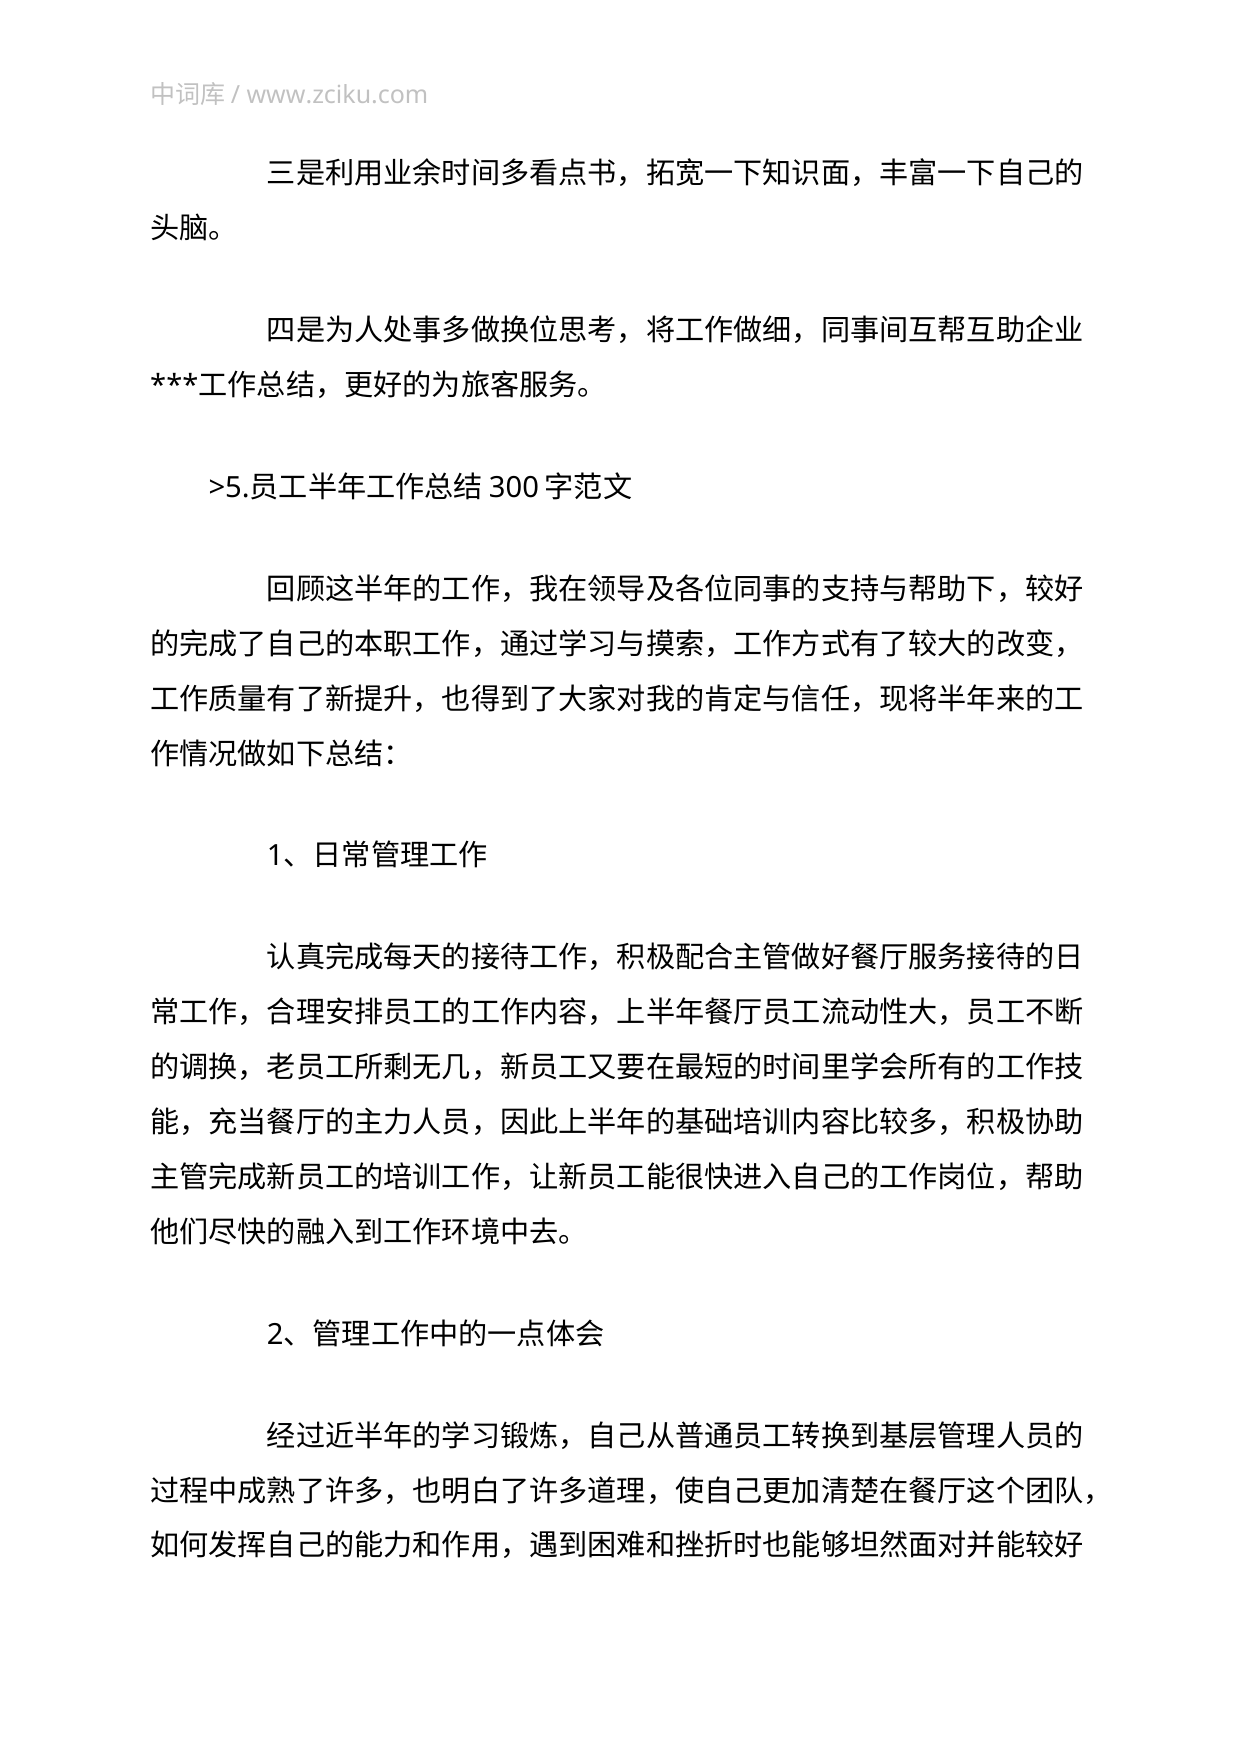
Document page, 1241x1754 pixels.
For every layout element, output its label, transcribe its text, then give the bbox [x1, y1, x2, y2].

text 1、日常管理工作 [150, 832, 1090, 874]
text 回顾这半年的工作，我在领导及各位同事的支持与帮助下，较好的完成了自己的本职工作，通过学习与摸索，工作方式有了较大的改变，工作质量有了新提升，也得到了大家对我的肯定与信任，现将半年来的工作情况做如下总结： [150, 566, 1090, 772]
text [150, 1412, 1090, 1564]
text 认真完成每天的接待工作，积极配合主管做好餐厅服务接待的日常工作，合理安排员工的工作内容，上半年餐厅员工流动性大，员工不断的调换，老员工所剩无几，新员工又要在最短的时间里学会所有的工作技能，充当餐厅的主力人员，因此上半年的基础培训内容比较多，积极协助主管完成新员工的培训工作，让新员工能很快进入自己的工作岗位，帮助他们尽快的融入到工作环境中去。 [150, 934, 1090, 1251]
text 四是为人处事多做换位思考，将工作做细，同事间互帮互助企业***工作总结，更好的为旅客服务。 [150, 307, 1090, 404]
text >5.员工半年工作总结300字范文 [150, 463, 1090, 506]
text 2、管理工作中的一点体会 [150, 1310, 1090, 1353]
text 三是利用业余时间多看点书，拓宽一下知识面，丰富一下自己的头脑。 [150, 150, 1090, 247]
